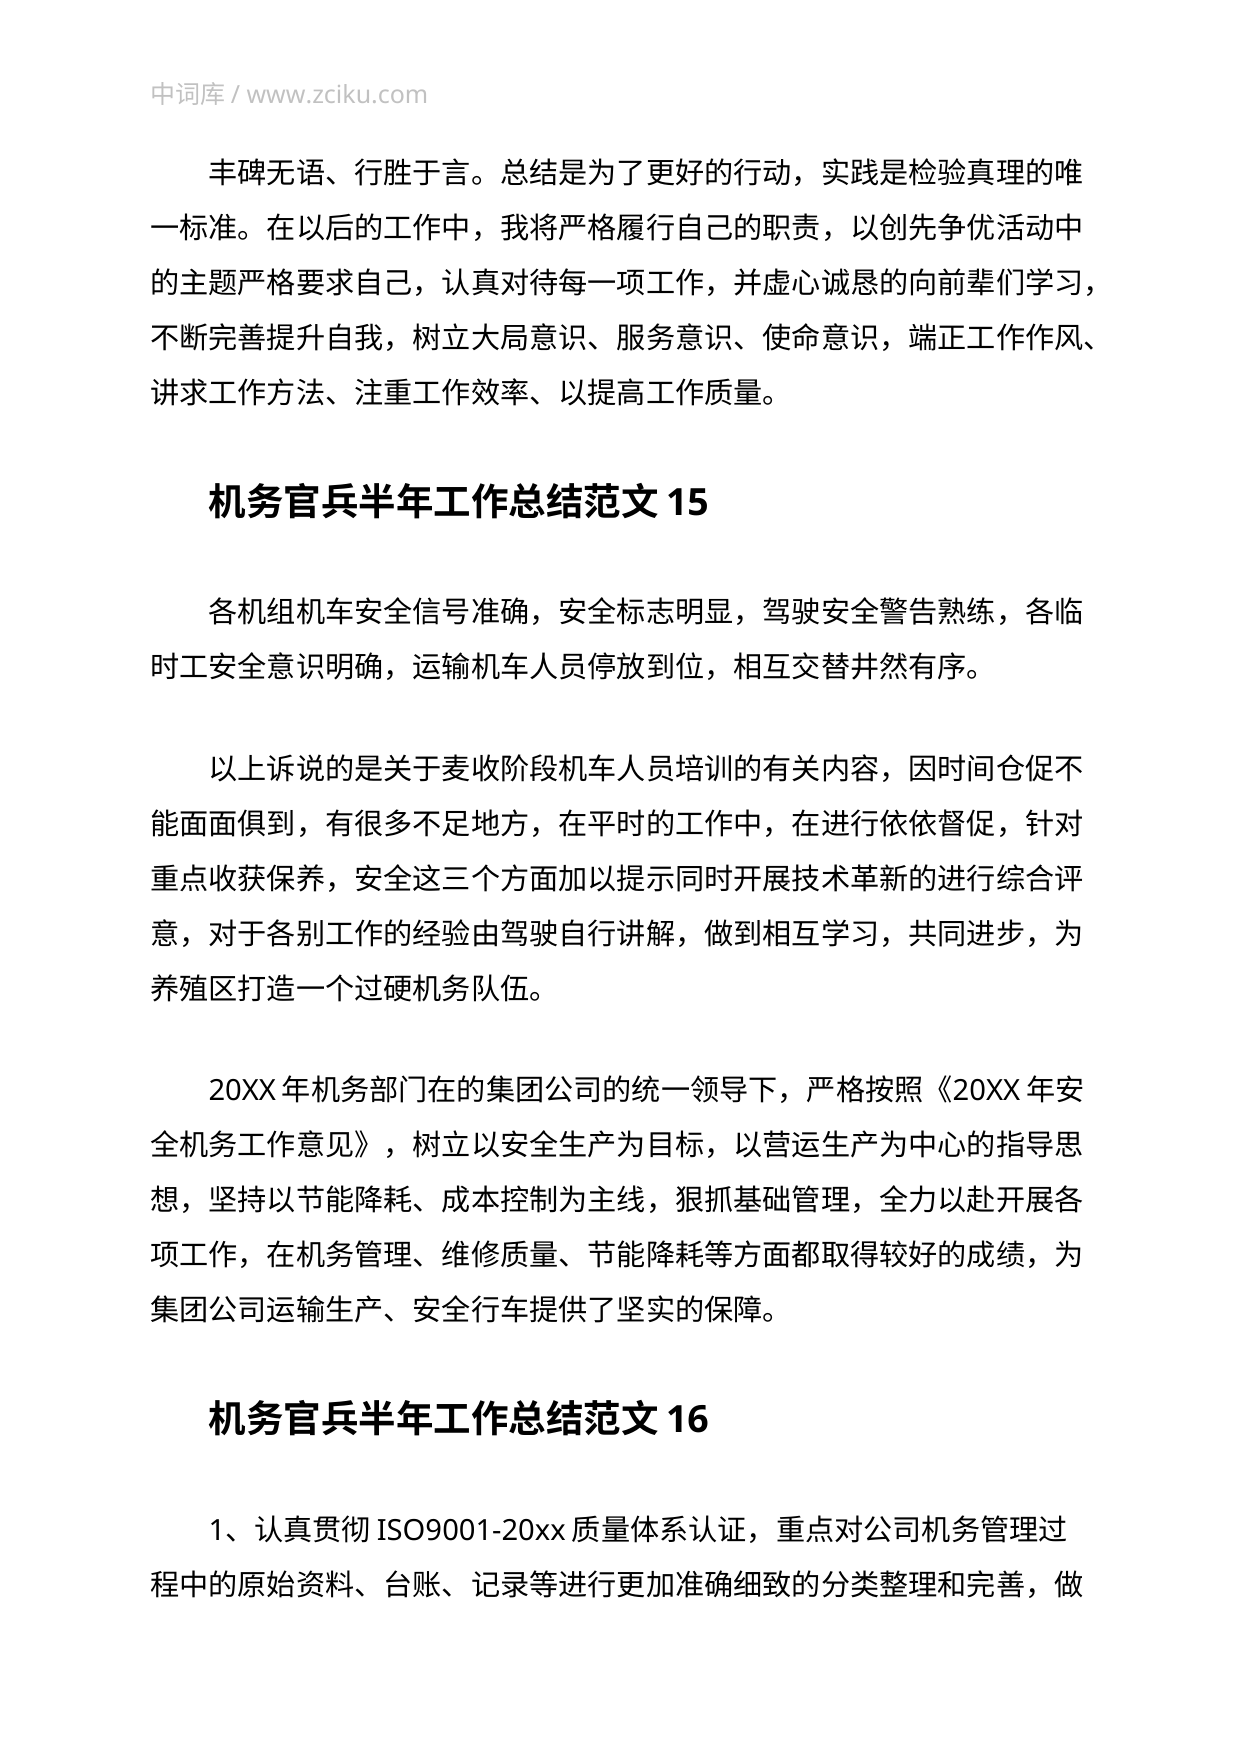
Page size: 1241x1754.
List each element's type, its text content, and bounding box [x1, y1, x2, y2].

text 机务官兵半年工作总结范文15 [150, 471, 1090, 526]
text 20XX年机务部门在的集团公司的统一领导下，严格按照《20XX年安全机务工作意见》，树立以安全生产为目标，以营运生产为中心的指导思想，坚持以节能降耗、成本控制为主线，狠抓基础管理，全力以赴开展各项工作，在机务管理、维修质量、节能降耗等方面都取得较好的成绩，为集团公司运输生产、安全行车提供了坚实的保障。 [150, 1067, 1090, 1329]
text 丰碑无语、行胜于言。总结是为了更好的行动，实践是检验真理的唯一标准。在以后的工作中，我将严格履行自己的职责，以创先争优活动中的主题严格要求自己，认真对待每一项工作，并虚心诚恳的向前辈们学习，不断完善提升自我，树立大局意识、服务意识、使命意识，端正工作作风、讲求工作方法、注重工作效率、以提高工作质量。 [150, 150, 1090, 412]
text 各机组机车安全信号准确，安全标志明显，驾驶安全警告熟练，各临时工安全意识明确，运输机车人员停放到位，相互交替井然有序。 [150, 589, 1090, 686]
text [150, 1506, 1090, 1603]
text 以上诉说的是关于麦收阶段机车人员培训的有关内容，因时间仓促不能面面俱到，有很多不足地方，在平时的工作中，在进行依依督促，针对重点收获保养，安全这三个方面加以提示同时开展技术革新的进行综合评意，对于各别工作的经验由驾驶自行讲解，做到相互学习，共同进步，为养殖区打造一个过硬机务队伍。 [150, 746, 1090, 1007]
text 机务官兵半年工作总结范文16 [150, 1388, 1090, 1443]
